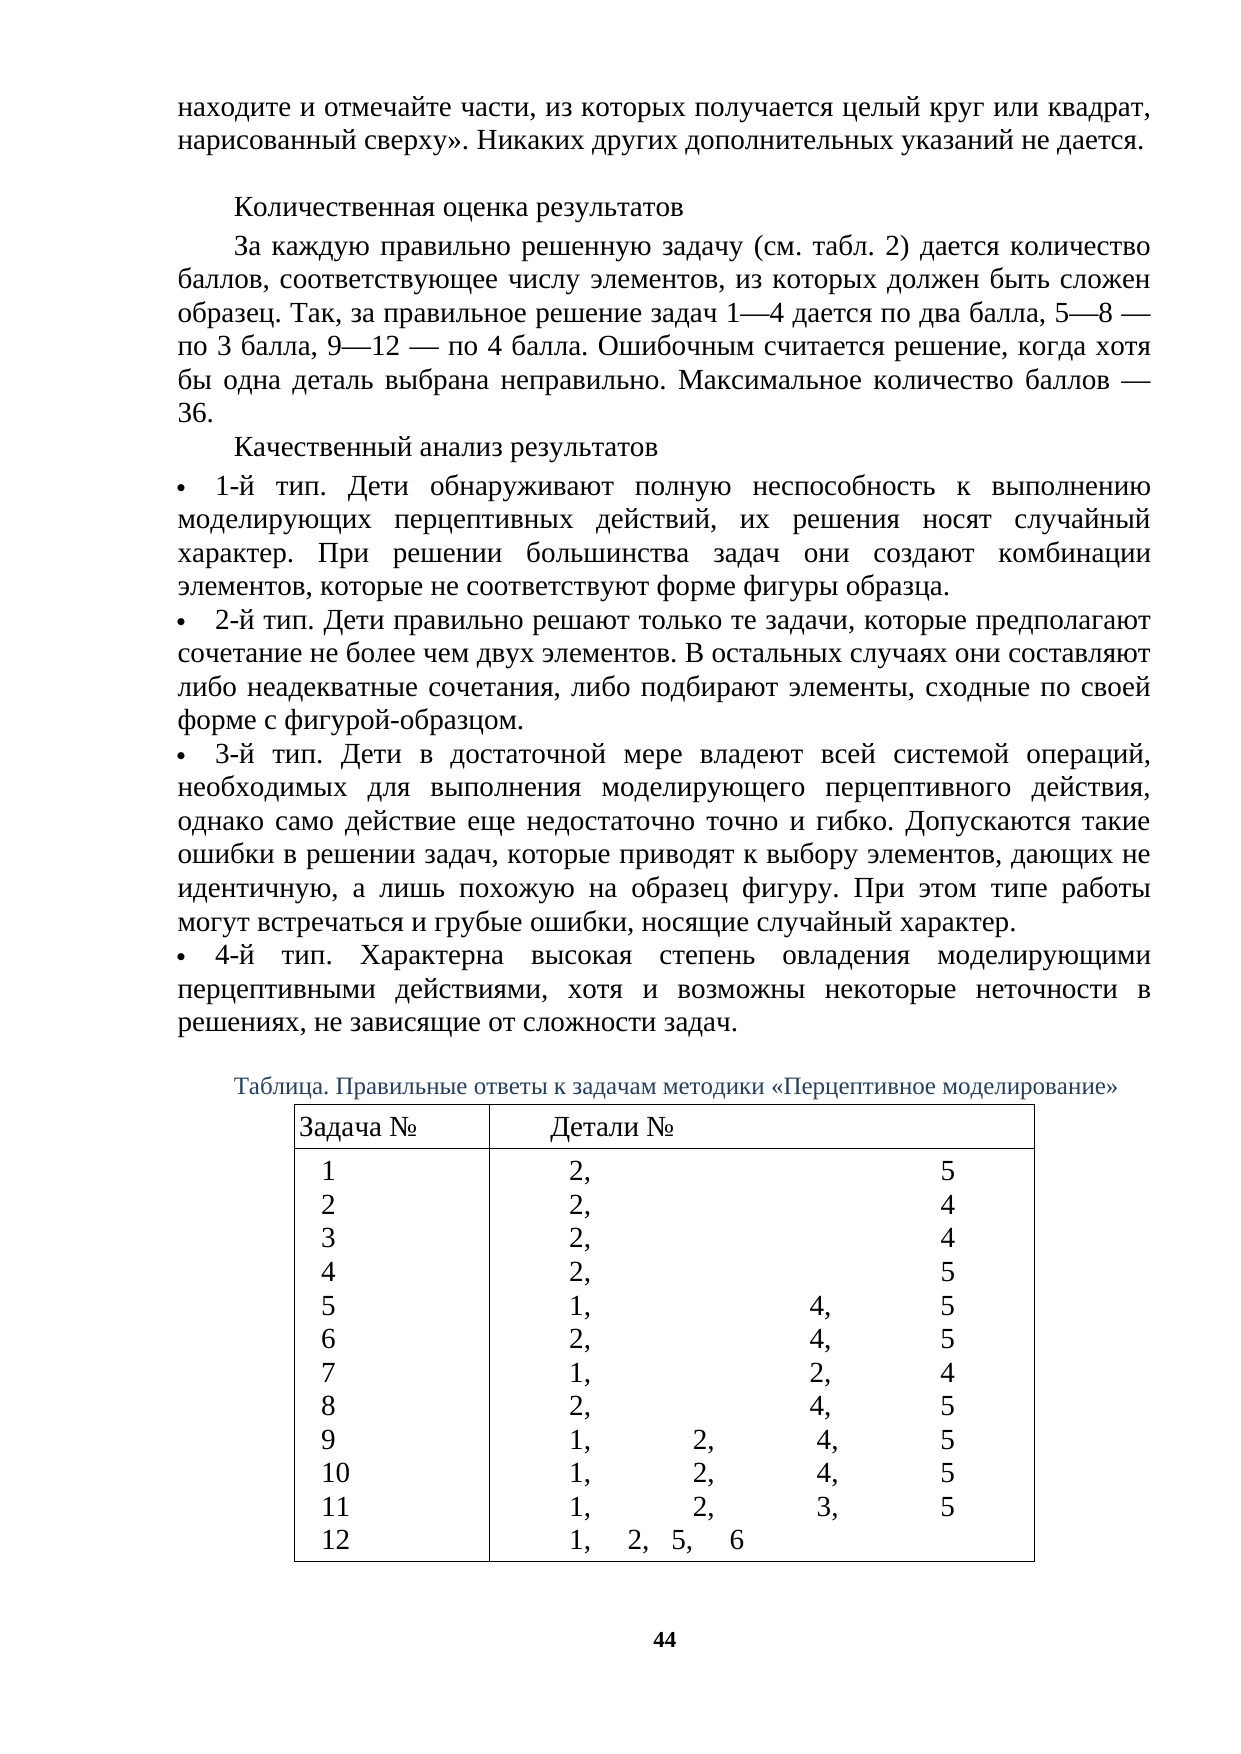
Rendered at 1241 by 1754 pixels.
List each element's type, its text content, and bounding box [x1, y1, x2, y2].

text За каждую правильно решенную задачу (см. табл. 2) дается количество баллов, соответствующее числу элементов, из которых должен быть сложен образец. Так, за правильное решение задач 1—4 дается по два балла, 5—8 — по 3 балла, 9—12 — по 4 балла. Ошибочным считается решение, когда хотя бы одна деталь выбрана неправильно. Максимальное количество баллов — 36. [177, 228, 1152, 429]
table_cell 1 2 3 4 5 6 7 8 9 10 11 12 [295, 1149, 489, 1561]
table_header Задача № [295, 1105, 489, 1148]
table_header Детали № [490, 1105, 1034, 1148]
list 3-й тип. Дети в достаточной мере владеют всей системой операций, необходимых для выполнения моделирующего перцептивного действия, однако само действие еще недостаточно точно и гибко. Допускаются такие ошибки в решении задач, которые приводят к выбору элементов, дающих не идентичную, а лишь похожую на образец фигуру. При этом типе работы могут встречаться и грубые ошибки, носящие случайный характер. [177, 736, 1152, 937]
list 4-й тип. Характерна высокая степень овладения моделирующими перцептивными действиями, хотя и возможны некоторые неточности в решениях, не зависящие от сложности задач. [177, 937, 1152, 1038]
subtitle Таблица. Правильные ответы к задачам методики «Перцептивное моделирование» [177, 1071, 1152, 1099]
table_cell 2, 5 2, 4 2, 4 2, 5 1, 4, 5 2, 4, 5 1, 2, 4 2, 4, 5 1, 2, 4, 5 1, 2, 4, 5 1, 2, 3, 5 1, 2, 5, 6 [490, 1149, 1034, 1561]
list 1-й тип. Дети обнаруживают полную неспособность к выполнению моделирующих перцептивных действий, их решения носят случайный характер. При решении большинства задач они создают комбинации элементов, которые не соответствуют форме фигуры образца. [177, 468, 1152, 602]
subtitle Количественная оценка результатов [177, 189, 1152, 223]
subtitle Качественный анализ результатов [177, 429, 1152, 463]
list 2-й тип. Дети правильно решают только те задачи, которые предполагают сочетание не более чем двух элементов. В остальных случаях они составляют либо неадекватные сочетания, либо подбирают элементы, сходные по своей форме с фигурой-образцом. [177, 602, 1152, 736]
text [177, 89, 1152, 156]
